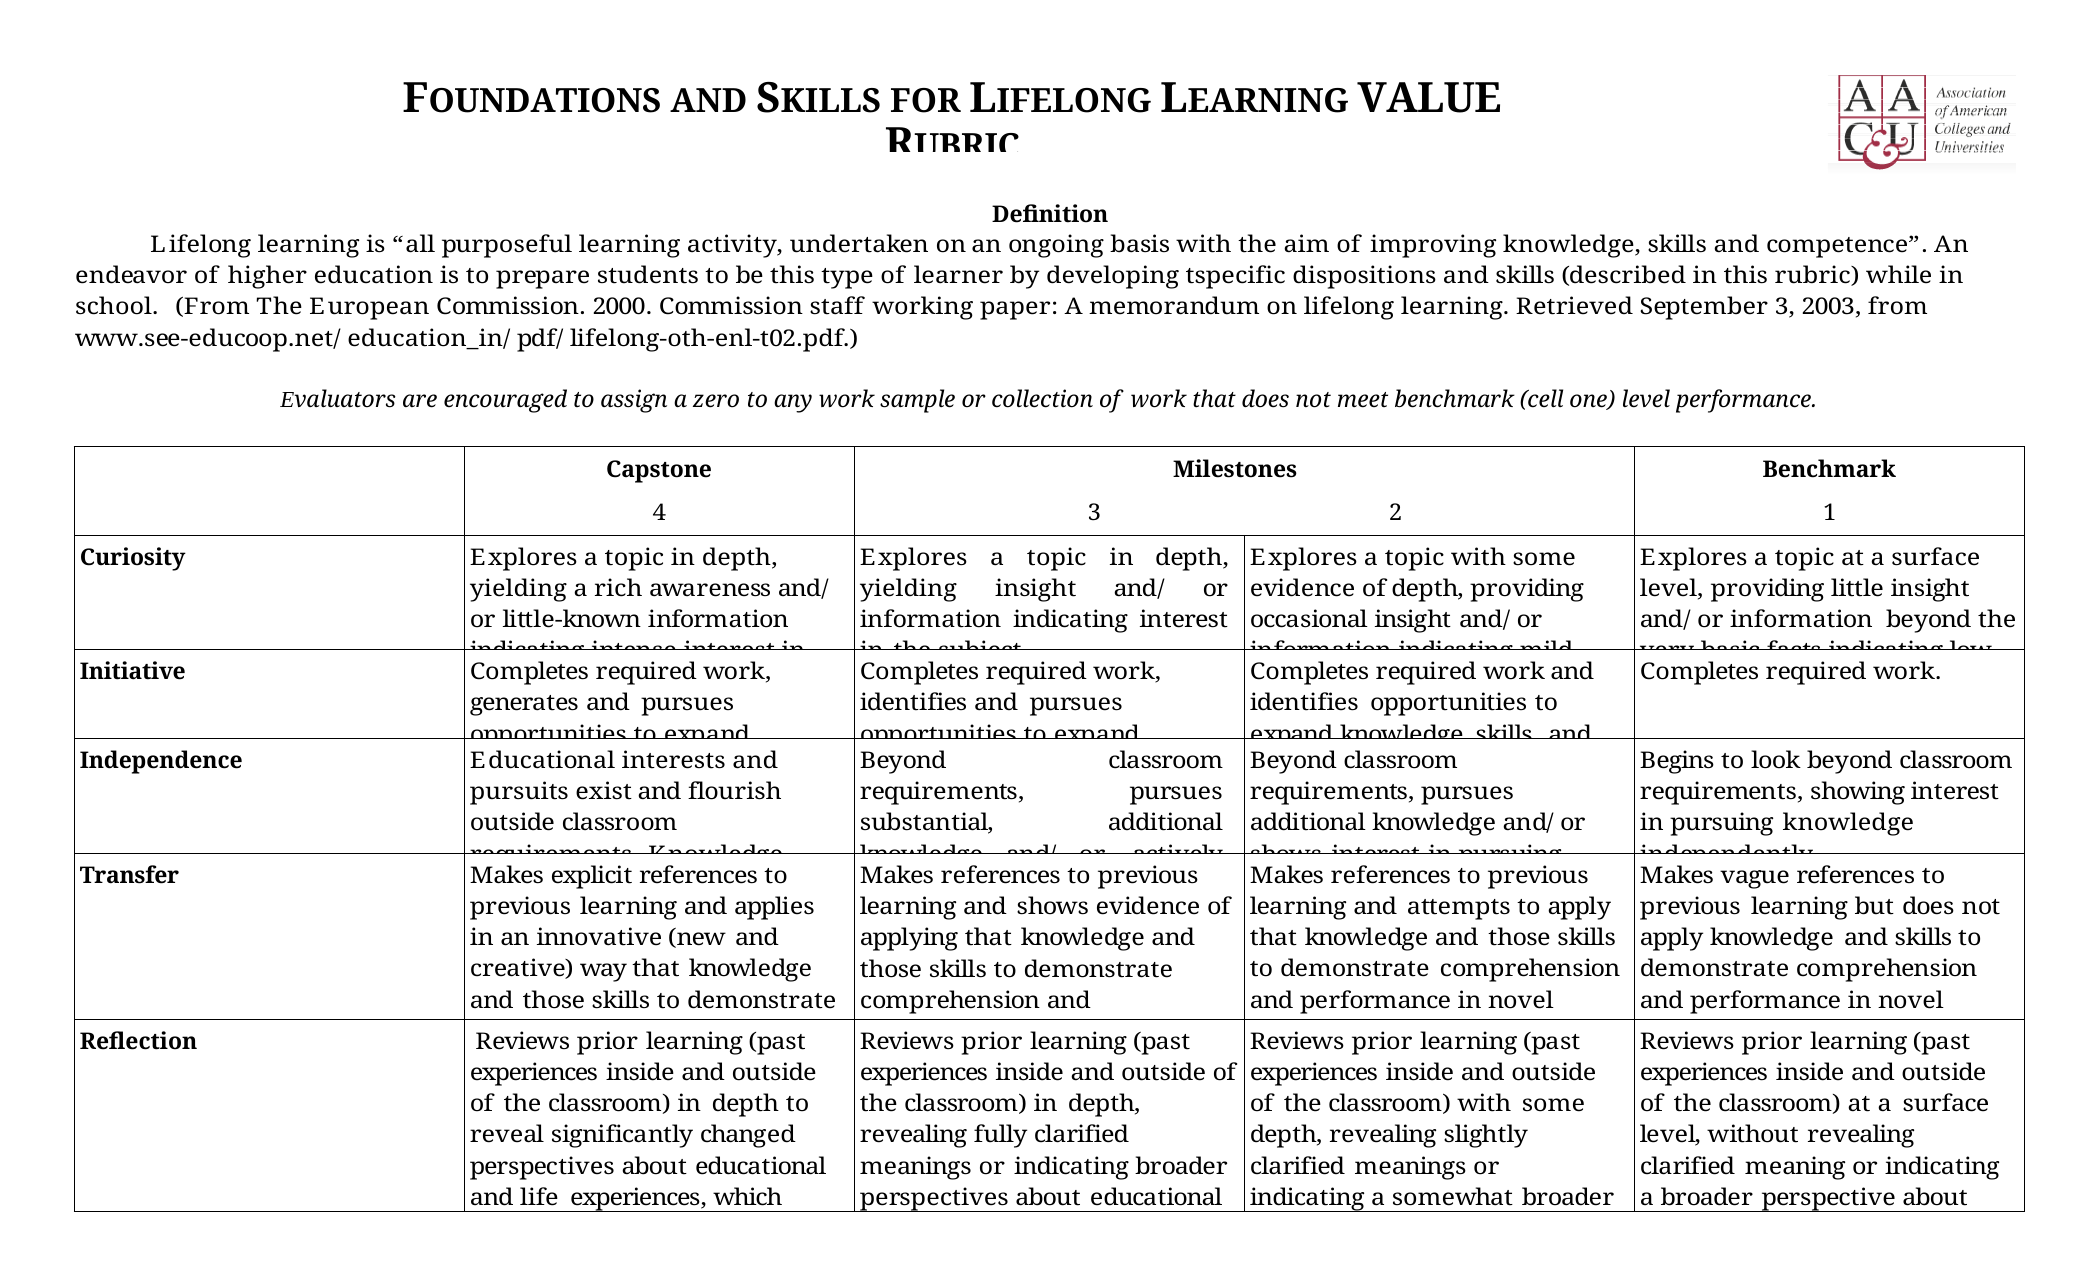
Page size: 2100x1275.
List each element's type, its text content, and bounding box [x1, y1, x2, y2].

table_cell Makes explicit references to previous learning and applies in an innovative (new and creative) way that knowledge and those skills to demonstrate comprehension and performance in novel situations. [465, 854, 854, 1019]
table_header Capstone 4 [465, 447, 854, 535]
table_cell Reviews prior learning (past experiences inside and outside of the classroom) at a surface level, without revealing clarified meaning or indicating a broader perspective about educational or life events. [1635, 1020, 2024, 1211]
picture [1827, 75, 2016, 174]
table_cell Beyond classroom requirements, pursues additional knowledge and/ or shows interest in pursuing independent educational experiences. [1245, 739, 1634, 853]
table_cell Transfer [75, 854, 464, 1019]
table_cell Explores a topic in depth, yielding insight and/ or information indicating interest in the subject. [855, 536, 1244, 649]
table_cell Makes references to previous learning and attempts to apply that knowledge and those skills to demonstrate comprehension and performance in novel situations. [1245, 854, 1634, 1019]
table_cell Educational interests and pursuits exist and flourish outside classroom requirements. Knowledge and/ or experiences are pursued independently. [465, 739, 854, 853]
table_cell Makes references to previous learning and shows evidence of applying that knowledge and those skills to demonstrate comprehension and performance in novel situations. [855, 854, 1244, 1019]
table_cell Completes required work, identifies and pursues opportunities to expand knowledge, skills, and abilities. [855, 650, 1244, 738]
table_cell Reviews prior learning (past experiences inside and outside of the classroom) in depth, revealing fully clarified meanings or indicating broader perspectives about educational or life events. [855, 1020, 1244, 1211]
table_header [75, 447, 464, 535]
text Evaluators are encouraged to assign a zero to any work sample or collection of work that does not meet benchmark (cell one) level performance. [157, 383, 1942, 414]
table_cell Completes required work, generates and pursues opportunities to expand knowledge, skills, and abilities. [465, 650, 854, 738]
table_header Milestones 3 [855, 447, 1325, 535]
table_cell Independence [75, 739, 464, 853]
table_header Benchmark 1 [1635, 447, 2024, 535]
text Definition [157, 202, 1943, 228]
table_cell Explores a topic in depth, yielding a rich awareness and/ or little-known information indicating intense interest in the subject. [465, 536, 854, 649]
table_cell Begins to look beyond classroom requirements, showing interest in pursuing knowledge independently. [1635, 739, 2024, 853]
table_cell Beyond classroom requirements, pursues substantial, additional knowledge and/ or actively pursues independent educational experiences. [855, 739, 1244, 853]
table_cell Makes vague references to previous learning but does not apply knowledge and skills to demonstrate comprehension and performance in novel situations. [1635, 854, 2024, 1019]
table_cell Reflection [75, 1020, 464, 1211]
table_cell Reviews prior learning (past experiences inside and outside of the classroom) with some depth, revealing slightly clarified meanings or indicating a somewhat broader perspectives about educational or life events. [1245, 1020, 1634, 1211]
table_cell Curiosity [75, 536, 464, 649]
table_cell Initiative [75, 650, 464, 738]
table_cell Explores a topic at a surface level, providing little insight and/ or information beyond the very basic facts indicating low interest in the subject. [1635, 536, 2024, 649]
table_cell Explores a topic with some evidence of depth, providing occasional insight and/ or information indicating mild interest in the subject. [1245, 536, 1634, 649]
table_cell Completes required work and identifies opportunities to expand knowledge, skills, and abilities. [1245, 650, 1634, 738]
table_header 2 [1325, 447, 1634, 535]
table_cell Completes required work. [1635, 650, 2024, 738]
text Lifelong learning is “all purposeful learning activity, undertaken on an ongoing basis with the aim of improving knowledge, skills and competence”. An endeavor of higher education is to prepare students to be this type of learner by developing tspecific dispositions and skills (described in this rubric) while in school. (From The European Commission. 2000. Commission staff working paper: A memorandum on lifelong learning. Retrieved September 3, 2003, from www.see-educoop.net/ education_in/ pdf/ lifelong-oth-enl-t02.pdf.) [75, 228, 1994, 353]
table_cell Reviews prior learning (past experiences inside and outside of the classroom) in depth to reveal significantly changed perspectives about educational and life experiences, which provide foundation for expanded knowledge, growth, and maturity over time. [465, 1020, 854, 1211]
